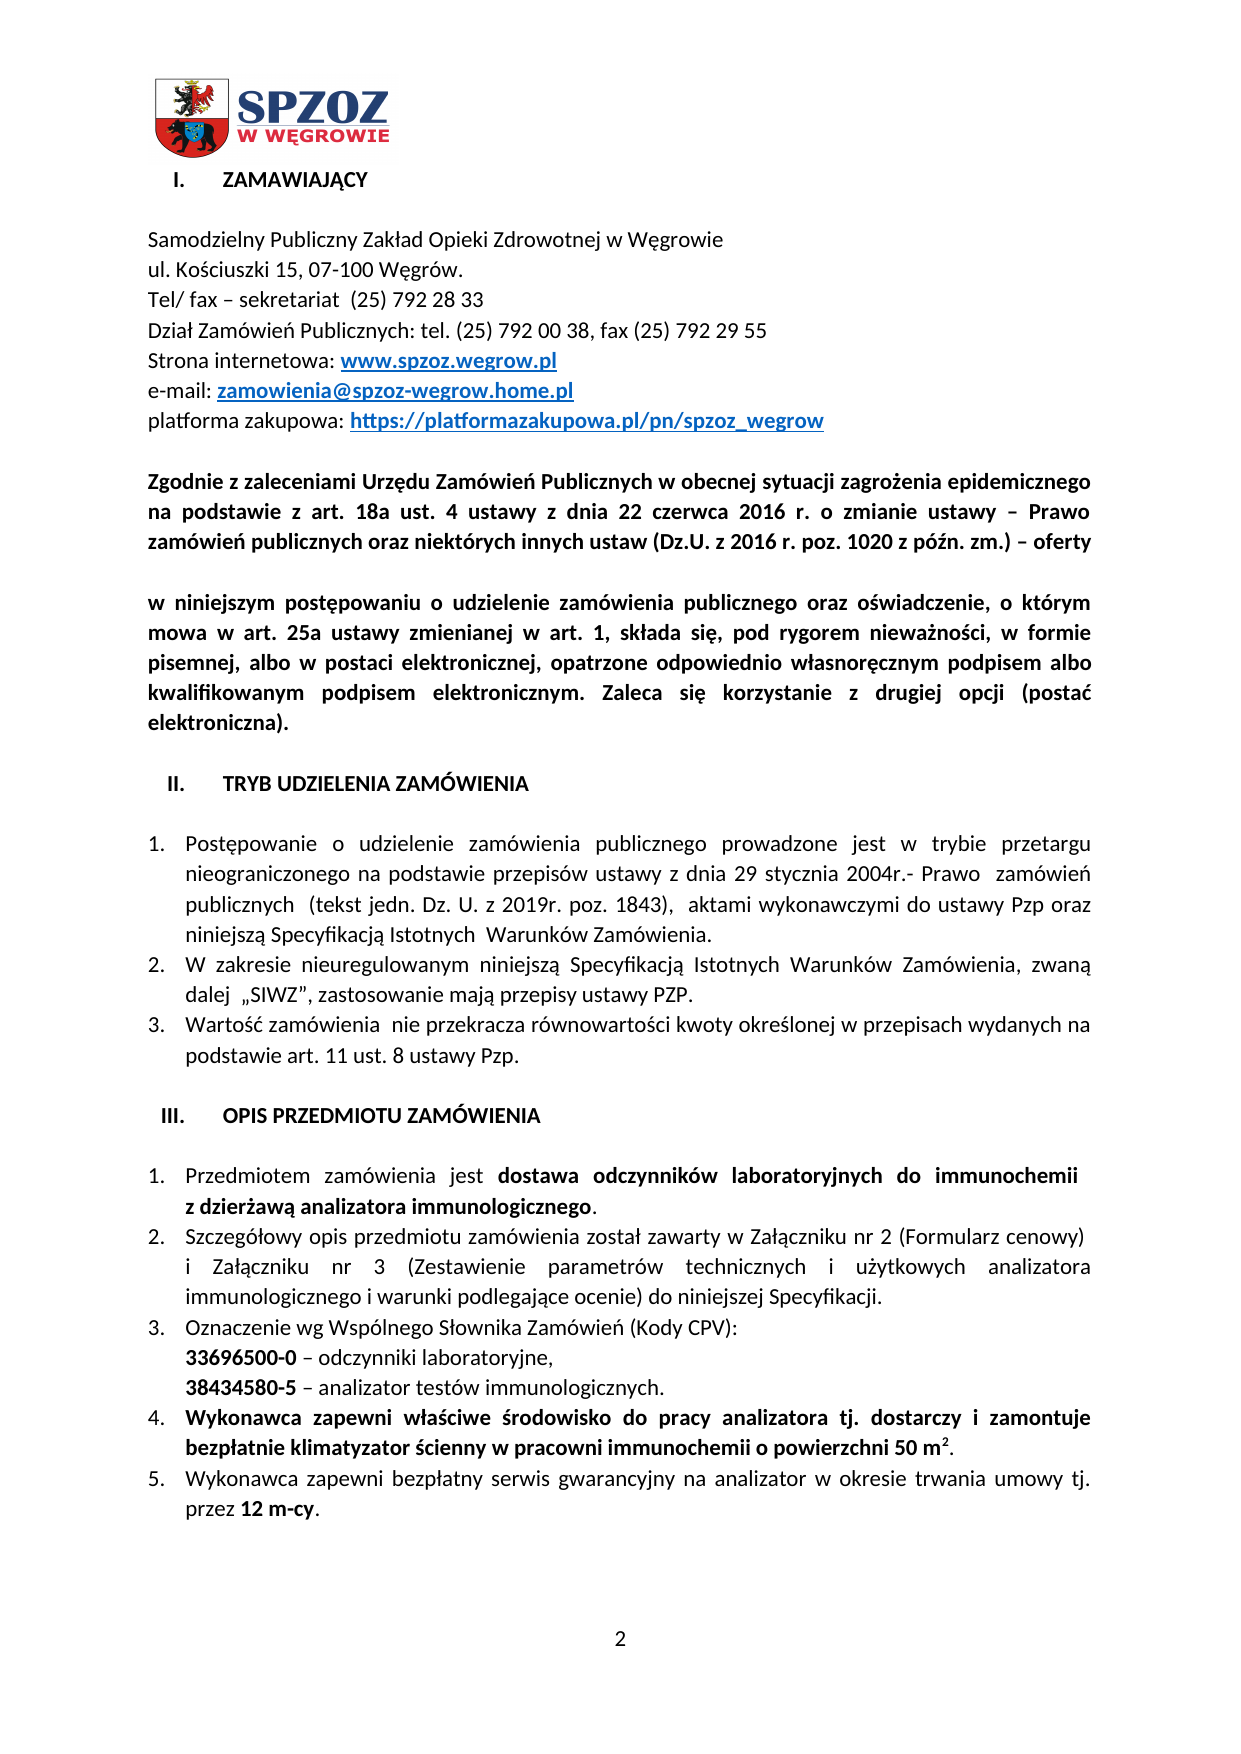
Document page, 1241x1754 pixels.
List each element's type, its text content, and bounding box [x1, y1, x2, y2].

list Przedmiotem zamówienia jest dostawa odczynników laboratoryjnych do immunochemii z dzierżawą analizatora immunologicznego. [148, 1162, 1093, 1220]
list 33696500-0 – odczynniki laboratoryjne, [185, 1343, 1093, 1371]
list TRYB UDZIELENIA ZAMÓWIENIA [185, 769, 1093, 797]
text Zgodnie z zaleceniami Urzędu Zamówień Publicznych w obecnej sytuacji zagrożenia epidemicznego na podstawie z art. 18a ust. 4 ustawy z dnia 22 czerwca 2016 r. o zmianie ustawy – Prawo zamówień publicznych oraz niektórych innych ustaw (Dz.U. z 2016 r. poz. 1020 z późn. zm.) – oferty w niniejszym postępowaniu o udzielenie zamówienia publicznego oraz oświadczenie, o którym mowa w art. 25a ustawy zmienianej w art. 1, składa się, pod rygorem nieważności, w formie pisemnej, albo w postaci elektronicznej, opatrzone odpowiednio własnoręcznym podpisem albo kwalifikowanym podpisem elektronicznym. Zaleca się korzystanie z drugiej opcji (postać elektroniczna). [148, 467, 1093, 737]
list ZAMAWIAJĄCY [185, 165, 1093, 193]
list W zakresie nieuregulowanym niniejszą Specyfikacją Istotnych Warunków Zamówienia, zwaną dalej „SIWZ”, zastosowanie mają przepisy ustawy PZP. [148, 950, 1093, 1008]
text Dział Zamówień Publicznych: tel. (25) 792 00 38, fax (25) 792 29 55 [148, 316, 1093, 344]
list Wartość zamówienia nie przekracza równowartości kwoty określonej w przepisach wydanych na podstawie art. 11 ust. 8 ustawy Pzp. [148, 1011, 1093, 1069]
text Strona internetowa: www.spzoz.wegrow.pl [148, 346, 1093, 374]
text Tel/ fax – sekretariat (25) 792 28 33 [148, 286, 1093, 314]
list Oznaczenie wg Wspólnego Słownika Zamówień (Kody CPV): [148, 1313, 1093, 1341]
list 38434580-5 – analizator testów immunologicznych. [185, 1373, 1093, 1401]
text platforma zakupowa: https://platformazakupowa.pl/pn/spzoz_wegrow [148, 406, 1093, 434]
list Wykonawca zapewni właściwe środowisko do pracy analizatora tj. dostarczy i zamontuje bezpłatnie klimatyzator ścienny w pracowni immunochemii o powierzchni 50 m2. [148, 1403, 1093, 1462]
picture [147, 73, 400, 165]
text e-mail: zamowienia@spzoz-wegrow.home.pl [148, 376, 1093, 404]
list OPIS PRZEDMIOTU ZAMÓWIENIA [185, 1101, 1093, 1129]
list Szczegółowy opis przedmiotu zamówienia został zawarty w Załączniku nr 2 (Formularz cenowy) i Załączniku nr 3 (Zestawienie parametrów technicznych i użytkowych analizatora immunologicznego i warunki podlegające ocenie) do niniejszej Specyfikacji. [148, 1222, 1093, 1311]
list Postępowanie o udzielenie zamówienia publicznego prowadzone jest w trybie przetargu nieograniczonego na podstawie przepisów ustawy z dnia 29 stycznia 2004r.- Prawo zamówień publicznych (tekst jedn. Dz. U. z 2019r. poz. 1843), aktami wykonawczymi do ustawy Pzp oraz niniejszą Specyfikacją Istotnych Warunków Zamówienia. [148, 829, 1093, 948]
text ul. Kościuszki 15, 07-100 Węgrów. [148, 255, 1093, 283]
text Samodzielny Publiczny Zakład Opieki Zdrowotnej w Węgrowie [148, 225, 1093, 253]
list Wykonawca zapewni bezpłatny serwis gwarancyjny na analizator w okresie trwania umowy tj. przez 12 m-cy. [148, 1464, 1093, 1522]
